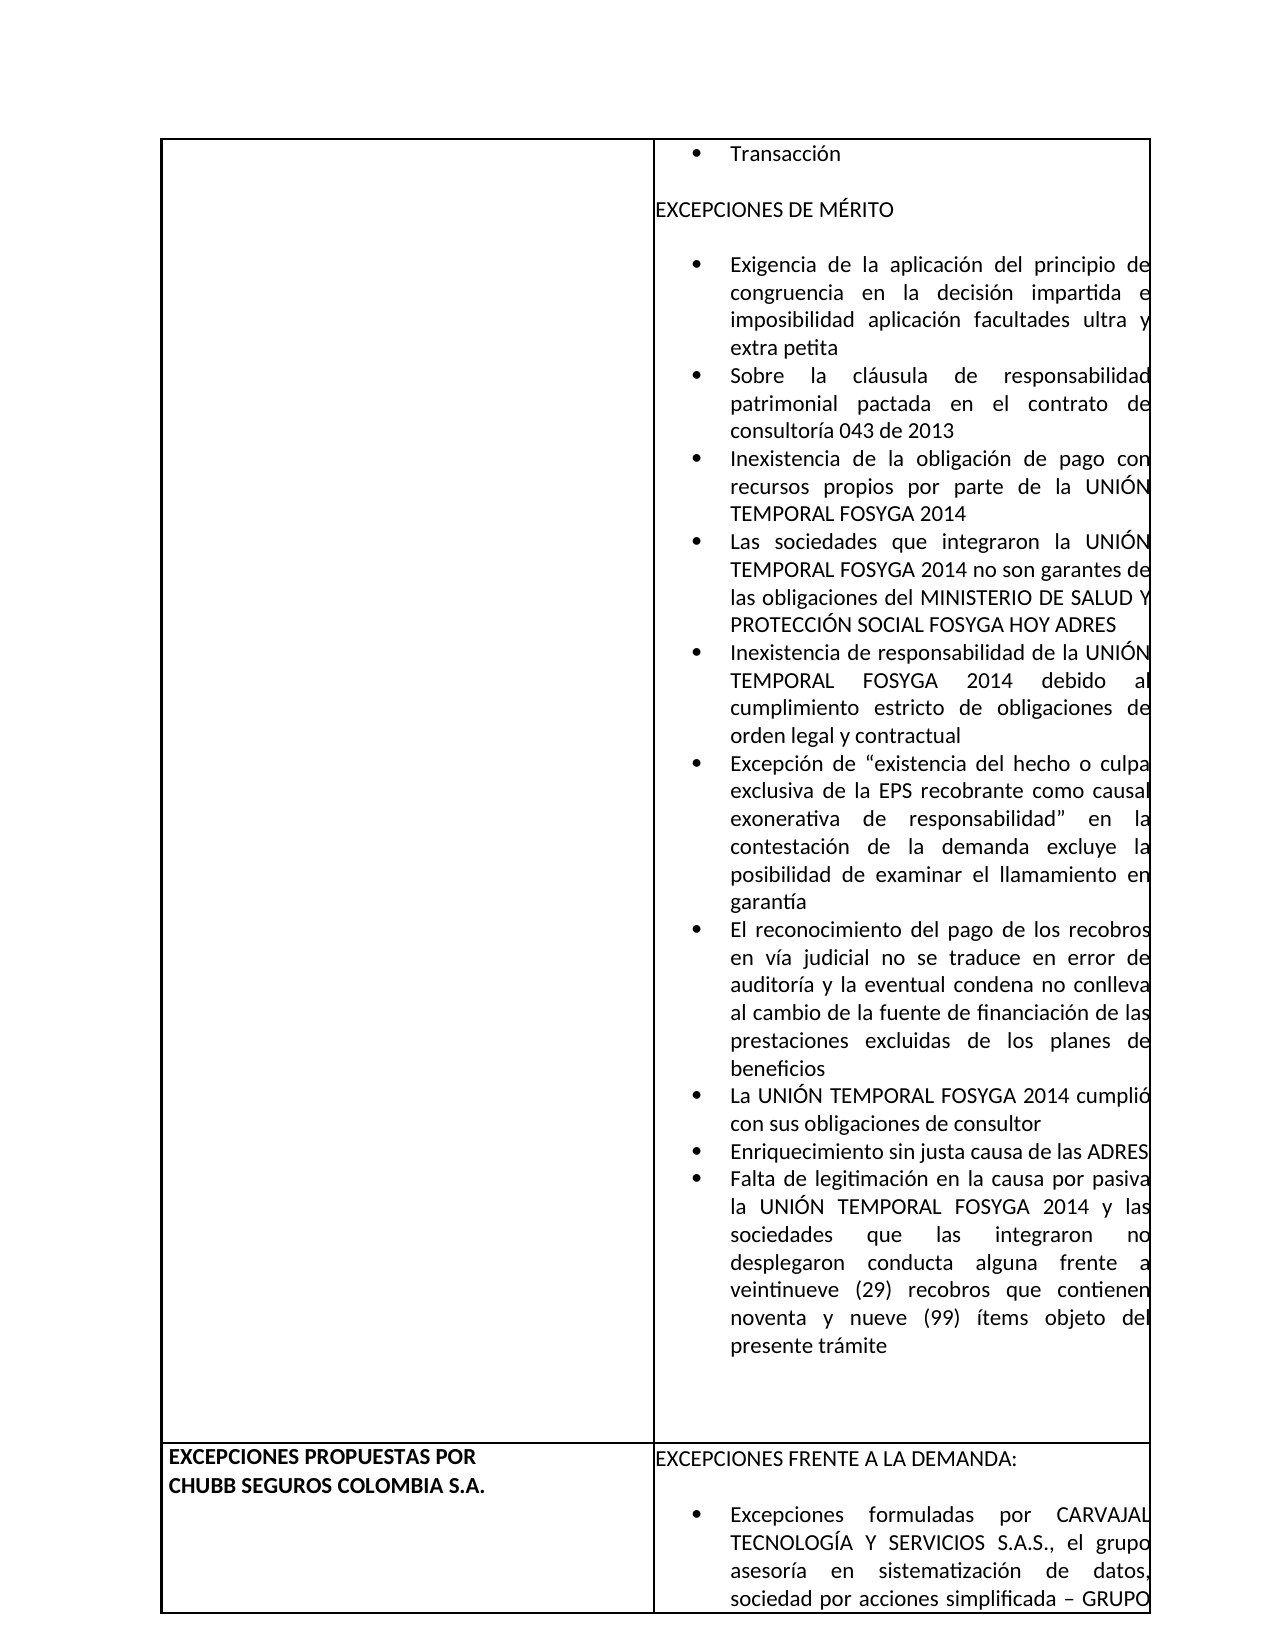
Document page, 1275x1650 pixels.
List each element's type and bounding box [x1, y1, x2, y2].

table_cell [163, 1444, 653, 1612]
table_cell [655, 1444, 1149, 1612]
table_cell [163, 140, 653, 1442]
table_cell [655, 140, 1149, 1442]
